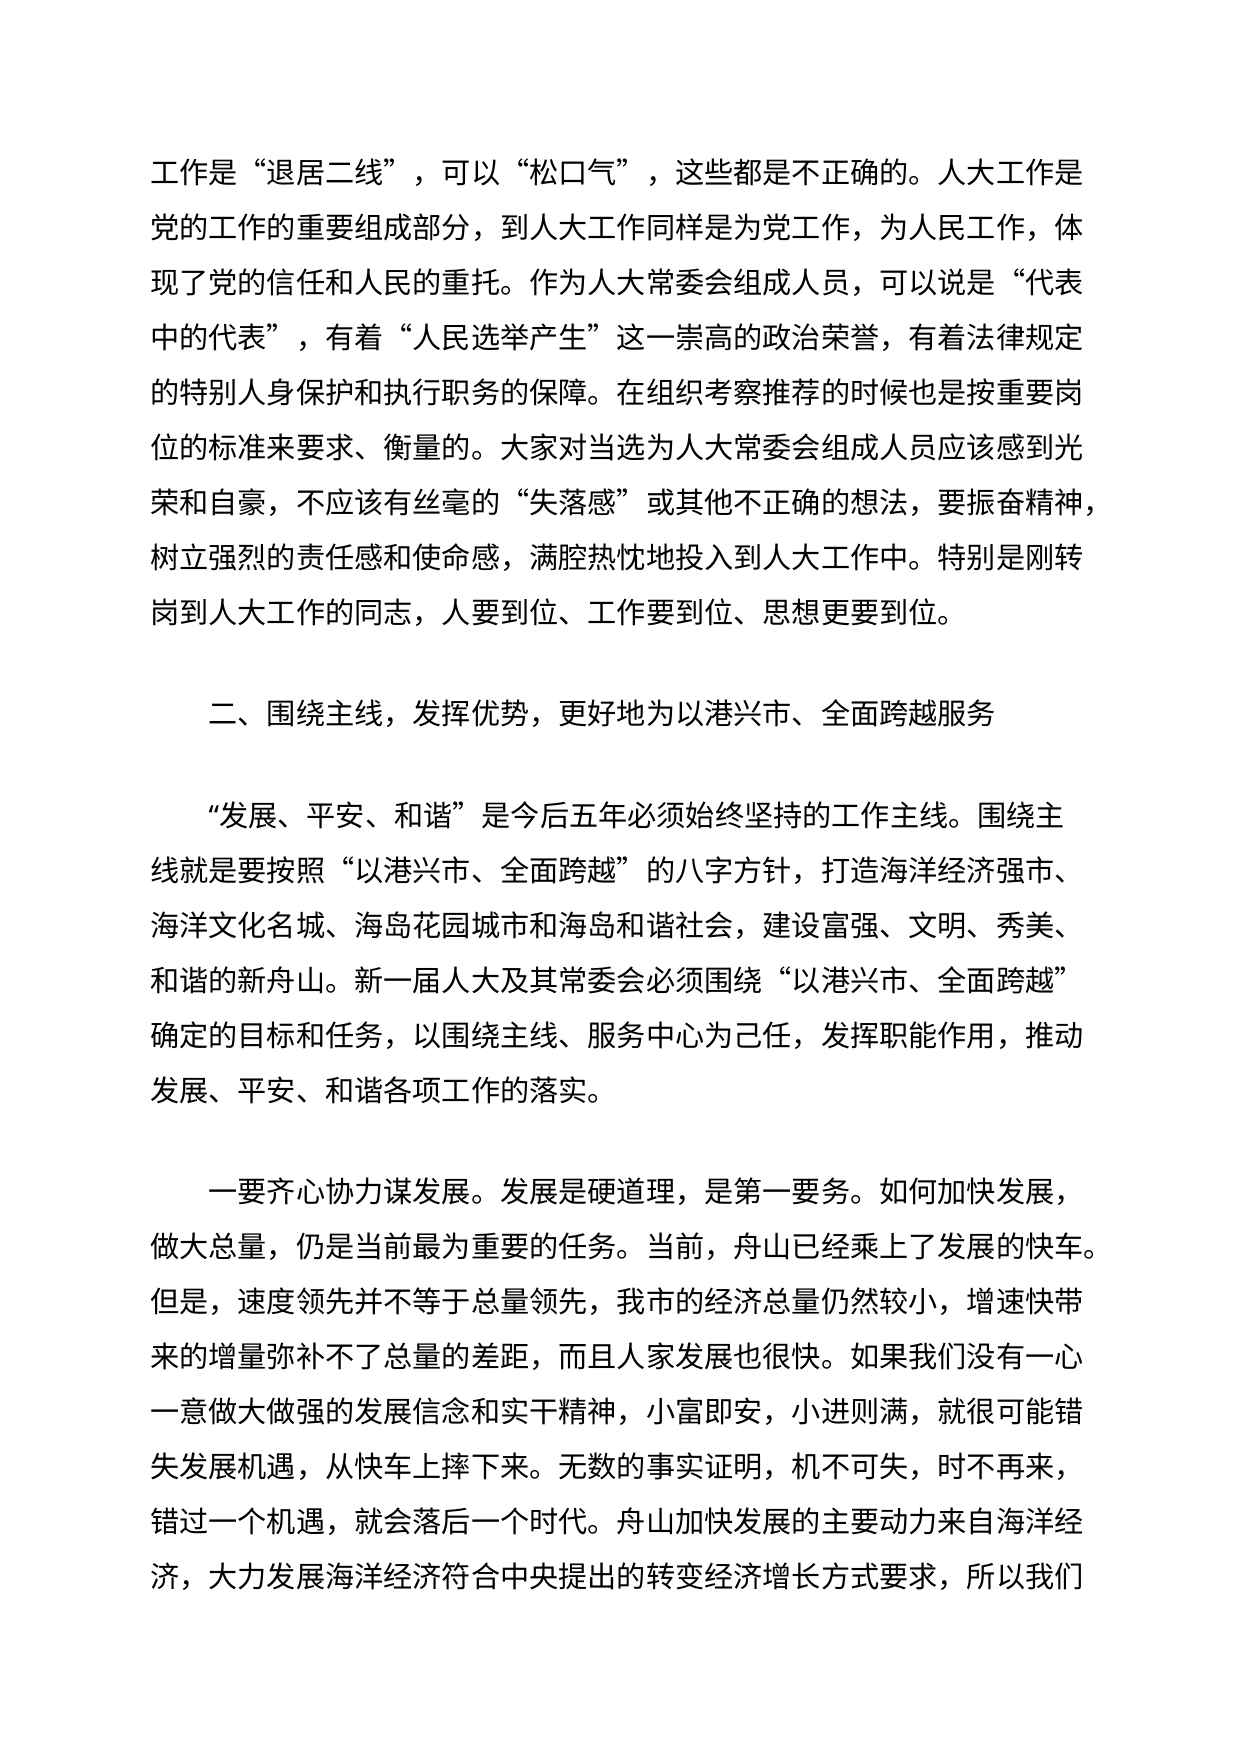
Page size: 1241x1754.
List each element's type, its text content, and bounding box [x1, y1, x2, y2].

text “发展、平安、和谐”是今后五年必须始终坚持的工作主线。围绕主线就是要按照“以港兴市、全面跨越”的八字方针，打造海洋经济强市、海洋文化名城、海岛花园城市和海岛和谐社会，建设富强、文明、秀美、和谐的新舟山。新一届人大及其常委会必须围绕“以港兴市、全面跨越”确定的目标和任务，以围绕主线、服务中心为己任，发挥职能作用，推动发展、平安、和谐各项工作的落实。 [150, 793, 1090, 1109]
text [150, 150, 1090, 631]
text 二、围绕主线，发挥优势，更好地为以港兴市、全面跨越服务 [150, 691, 1090, 733]
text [150, 1169, 1090, 1596]
